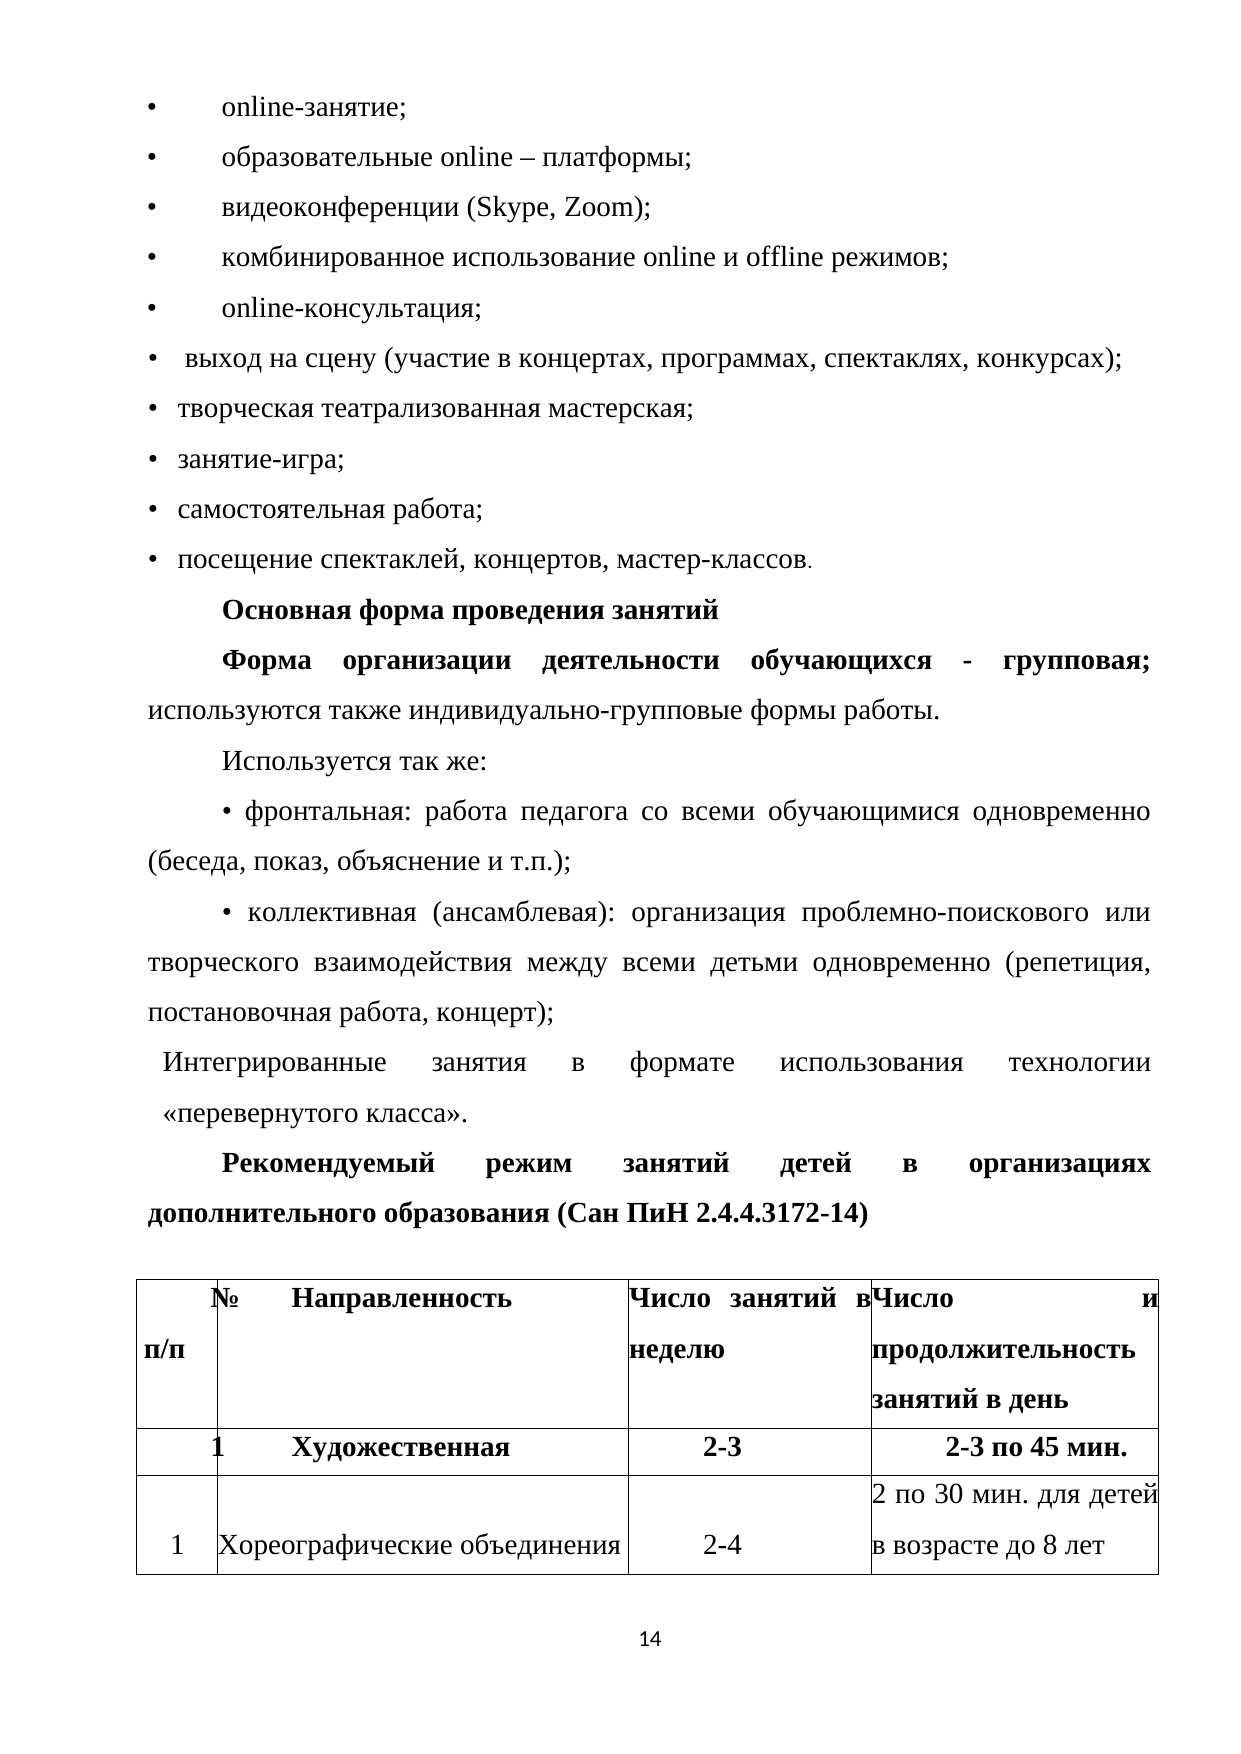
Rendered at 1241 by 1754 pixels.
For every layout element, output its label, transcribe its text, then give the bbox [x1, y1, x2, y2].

table_cell 2-3 [629, 1429, 871, 1475]
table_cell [218, 1476, 628, 1573]
list самостоятельная работа; [148, 491, 1152, 525]
list посещение спектаклей, концертов, мастер-классов. [148, 541, 1152, 575]
table_cell 1 [137, 1429, 217, 1475]
list образовательные online – платформы; [147, 139, 1152, 172]
list видеоконференции (Skype, Zoom); [147, 189, 1152, 223]
table_cell 2-4 [629, 1476, 871, 1573]
table_cell Художественная [218, 1429, 628, 1475]
list комбинированное использование online и offline режимов; [147, 239, 1152, 273]
table_header Число занятий в неделю [629, 1280, 871, 1428]
table_header Число и продолжительность занятий в день [872, 1280, 1158, 1428]
list online-занятие; [147, 89, 1152, 122]
text Используется так же: [148, 743, 1152, 776]
table_cell 1 [137, 1476, 217, 1573]
list выход на сцену (участие в концертах, программах, спектаклях, конкурсах); [148, 340, 1152, 374]
table_header Направленность [218, 1280, 628, 1428]
text Рекомендуемый режим занятий детей в организациях дополнительного образования (Сан ПиН 2.4.4.3172-14) [148, 1145, 1152, 1229]
list творческая театрализованная мастерская; [148, 391, 1152, 424]
text • фронтальная: работа педагога со всеми обучающимися одновременно (беседа, показ, объяснение и т.п.); [148, 793, 1152, 877]
table_header № п/п [137, 1280, 217, 1428]
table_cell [872, 1476, 1158, 1573]
list занятие-игра; [148, 441, 1152, 474]
text • коллективная (ансамблевая): организация проблемно-поискового или творческого взаимодействия между всеми детьми одновременно (репетиция, постановочная работа, концерт); [148, 894, 1152, 1028]
list оnline-консультация; [147, 290, 1152, 323]
text Основная форма проведения занятий [148, 592, 1152, 625]
list Интегрированные занятия в формате использования технологии «перевернутого класса». [162, 1044, 1152, 1128]
table_cell 2-3 по 45 мин. [872, 1429, 1158, 1475]
text Форма организации деятельности обучающихся - групповая; используются также индивидуально-групповые формы работы. [148, 642, 1152, 726]
